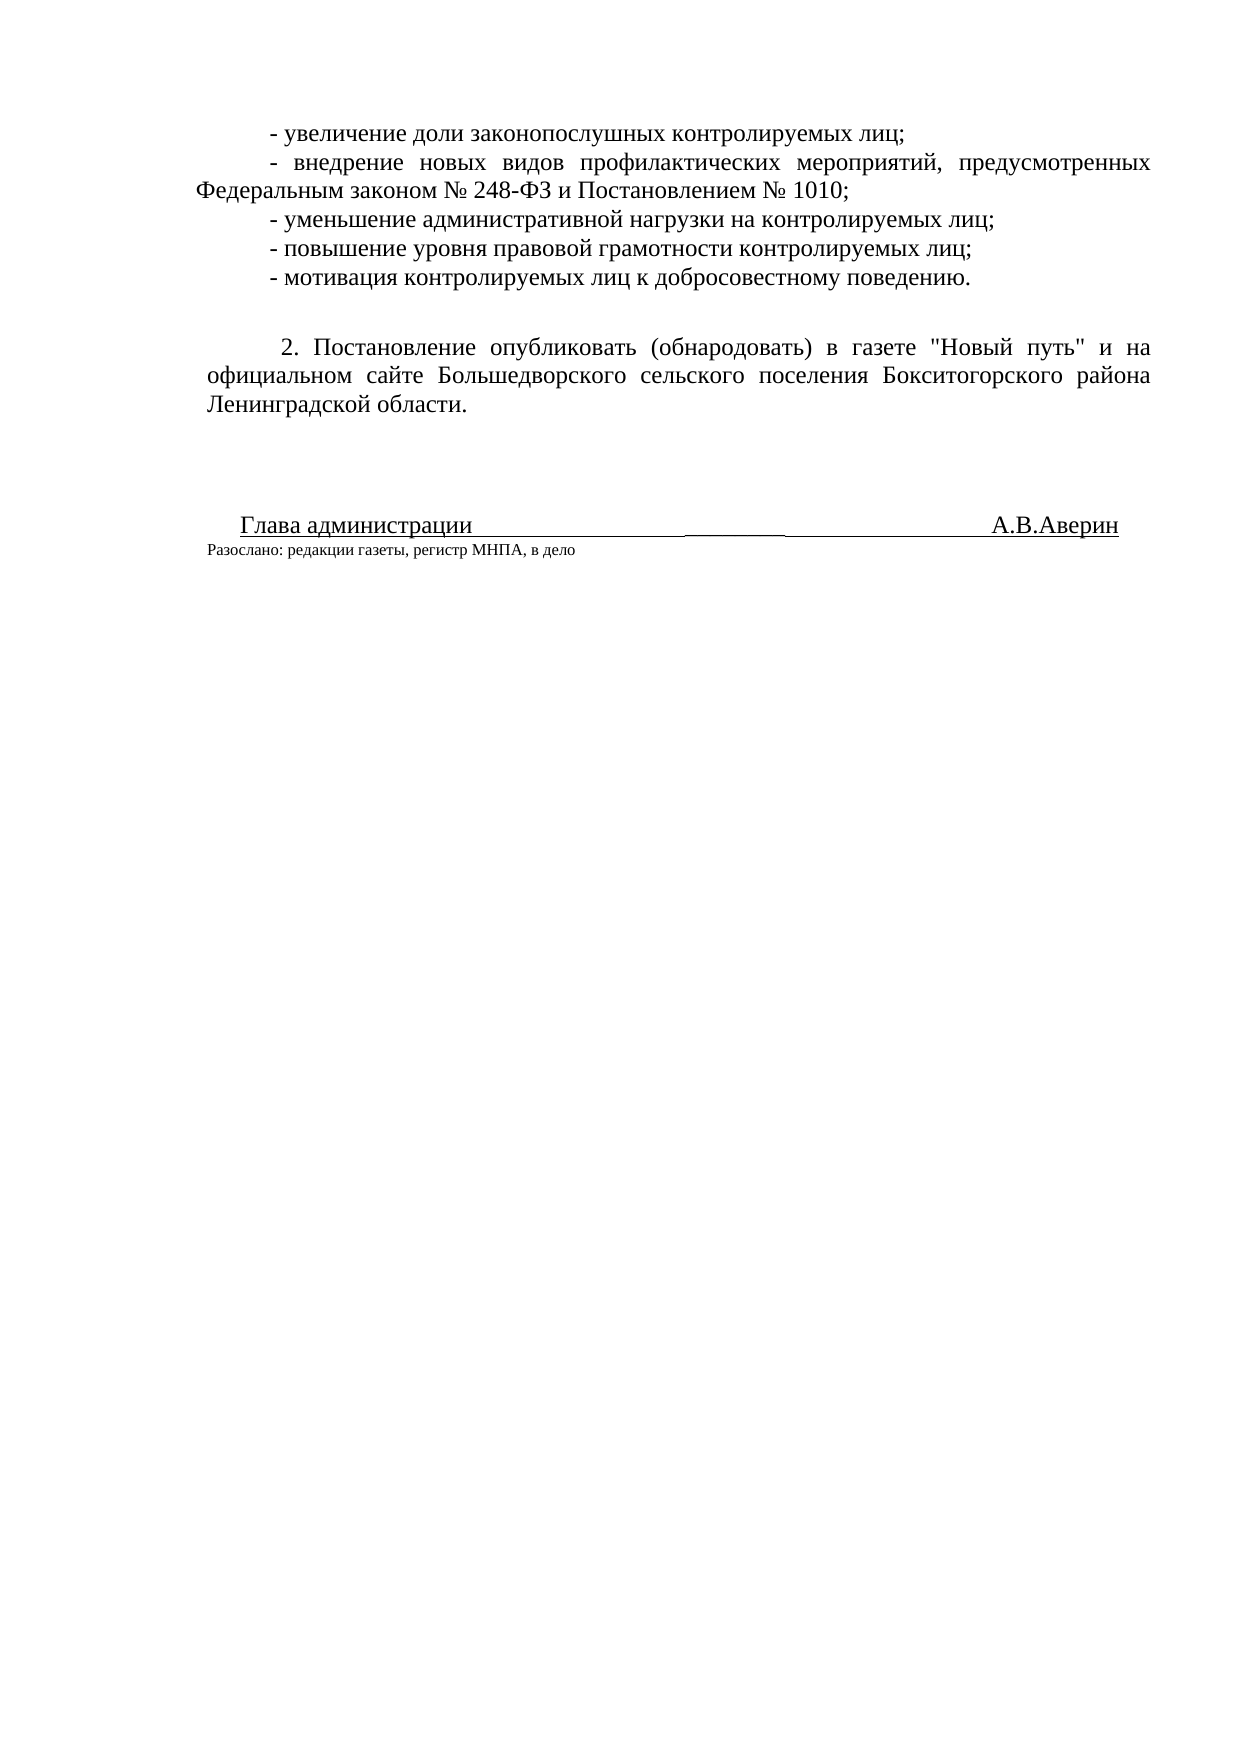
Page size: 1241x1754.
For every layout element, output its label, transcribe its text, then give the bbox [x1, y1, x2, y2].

text - повышение уровня правовой грамотности контролируемых лиц; [196, 233, 1152, 262]
text - увеличение доли законопослушных контролируемых лиц; [196, 118, 1152, 147]
text 2. Постановление опубликовать (обнародовать) в газете "Новый путь" и на официальном сайте Большедворского сельского поселения Бокситогорского района Ленинградской области. [207, 332, 1152, 418]
text Разослано: редакции газеты, регистр МНПА, в дело [207, 539, 1152, 558]
text Глава администрации ________ А.В.Аверин [207, 511, 1152, 539]
text - мотивация контролируемых лиц к добросовестному поведению. [196, 262, 1152, 291]
text - уменьшение административной нагрузки на контролируемых лиц; [196, 204, 1152, 233]
text - внедрение новых видов профилактических мероприятий, предусмотренных Федеральным законом № 248-ФЗ и Постановлением № 1010; [196, 147, 1152, 204]
